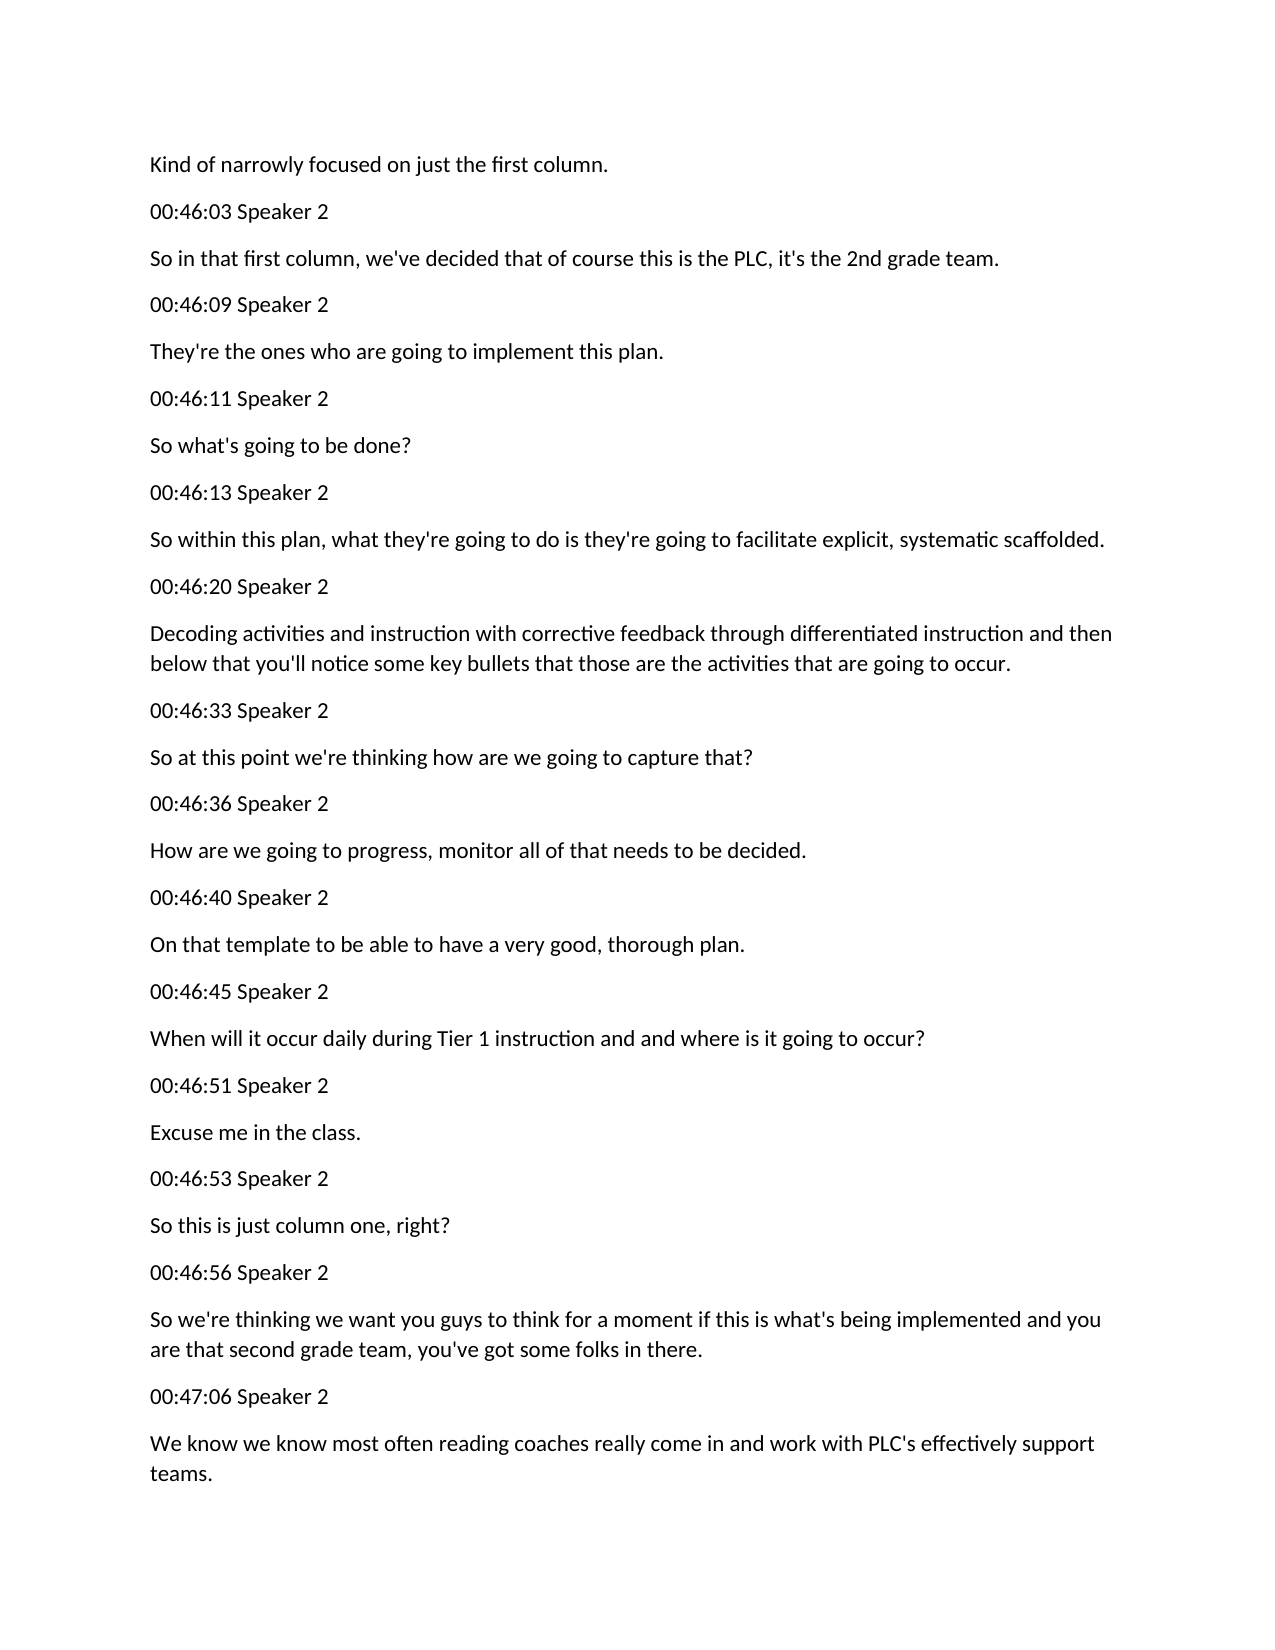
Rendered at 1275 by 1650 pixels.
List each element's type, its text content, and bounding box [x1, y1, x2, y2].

text Kind of narrowly focused on just the first column. [150, 150, 1125, 178]
text 00:46:36 Speaker 2 [150, 789, 1125, 818]
text On that template to be able to have a very good, thorough plan. [150, 930, 1125, 958]
text 00:46:33 Speaker 2 [150, 696, 1125, 724]
text So at this point we're thinking how are we going to capture that? [150, 743, 1125, 771]
text 00:46:13 Speaker 2 [150, 478, 1125, 506]
text 00:46:03 Speaker 2 [150, 197, 1125, 225]
text 00:46:11 Speaker 2 [150, 384, 1125, 412]
text They're the ones who are going to implement this plan. [150, 337, 1125, 366]
text Decoding activities and instruction with corrective feedback through differentiated instruction and then below that you'll notice some key bullets that those are the activities that are going to occur. [150, 619, 1125, 677]
text So within this plan, what they're going to do is they're going to facilitate explicit, systematic scaffolded. [150, 525, 1125, 553]
text 00:46:45 Speaker 2 [150, 977, 1125, 1005]
text 00:47:06 Speaker 2 [150, 1382, 1125, 1410]
text 00:46:51 Speaker 2 [150, 1071, 1125, 1099]
text When will it occur daily during Tier 1 instruction and and where is it going to occur? [150, 1024, 1125, 1052]
text 00:46:40 Speaker 2 [150, 883, 1125, 911]
text Excuse me in the class. [150, 1118, 1125, 1146]
text So what's going to be done? [150, 431, 1125, 459]
text 00:46:56 Speaker 2 [150, 1258, 1125, 1286]
text So we're thinking we want you guys to think for a moment if this is what's being implemented and you are that second grade team, you've got some folks in there. [150, 1305, 1125, 1363]
text So this is just column one, right? [150, 1211, 1125, 1239]
text 00:46:53 Speaker 2 [150, 1164, 1125, 1193]
text We know we know most often reading coaches really come in and work with PLC's effectively support teams. [150, 1429, 1125, 1487]
text So in that first column, we've decided that of course this is the PLC, it's the 2nd grade team. [150, 244, 1125, 272]
text 00:46:20 Speaker 2 [150, 572, 1125, 600]
text How are we going to progress, monitor all of that needs to be decided. [150, 836, 1125, 864]
text 00:46:09 Speaker 2 [150, 291, 1125, 319]
